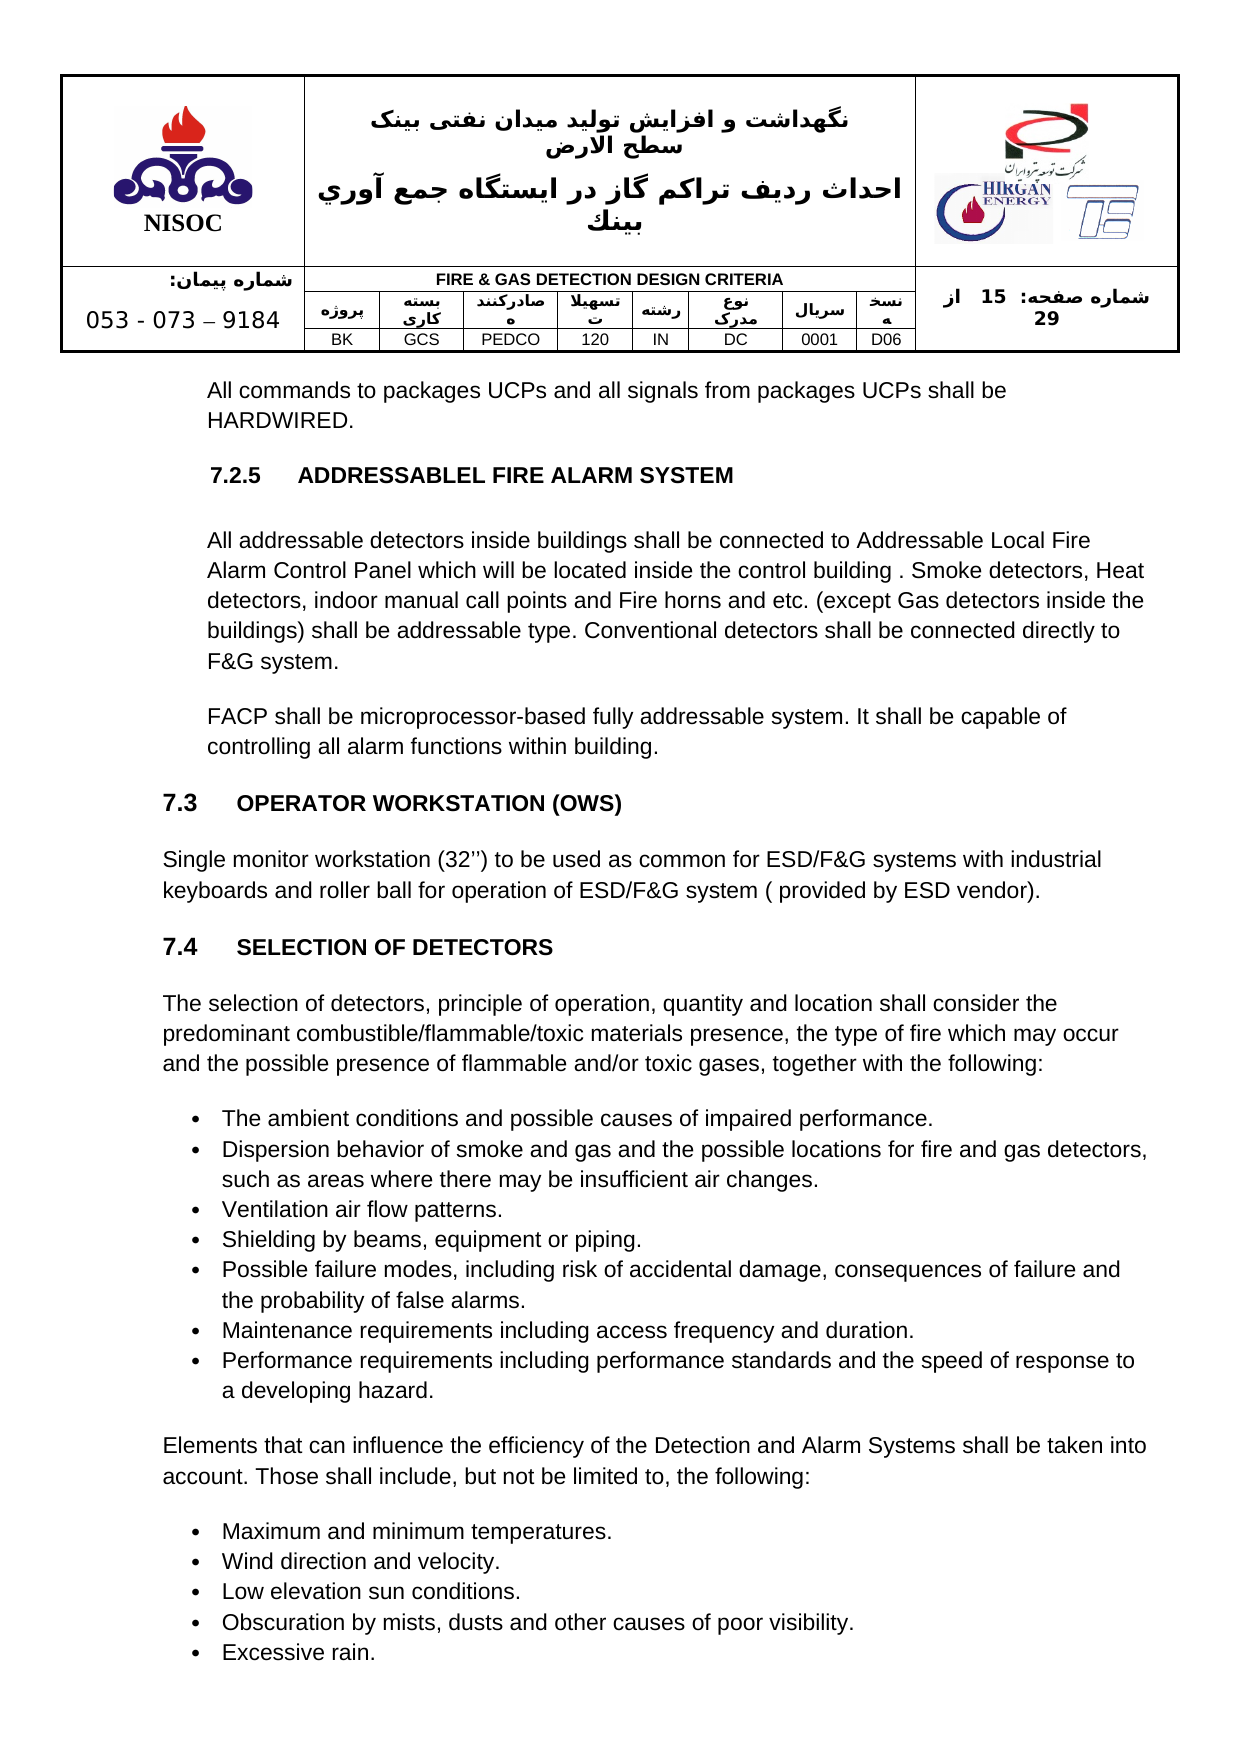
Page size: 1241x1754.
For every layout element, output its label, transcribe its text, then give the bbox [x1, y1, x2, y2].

text FACP shall be microprocessor-based fully addressable system. It shall be capable of controlling all alarm functions within building. [207, 703, 1152, 759]
list Performance requirements including performance standards and the speed of response to a developing hazard. [192, 1347, 1152, 1404]
text Single monitor workstation (32’’) to be used as common for ESD/F&G systems with industrial keyboards and roller ball for operation of ESD/F&G system ( provided by ESD vendor). [162, 846, 1152, 903]
list Possible failure modes, including risk of accidental damage, consequences of failure and the probability of false alarms. [192, 1256, 1152, 1313]
list Ventilation air flow patterns. [192, 1196, 1152, 1222]
list Maximum and minimum temperatures. [192, 1518, 1152, 1544]
list Maintenance requirements including access frequency and duration. [192, 1317, 1152, 1343]
list ADDRESSABLEL FIRE ALARM SYSTEM [210, 462, 1152, 489]
text All addressable detectors inside buildings shall be connected to Addressable Local Fire Alarm Control Panel which will be located inside the control building . Smoke detectors, Heat detectors, indoor manual call points and Fire horns and etc. (except Gas detectors inside the buildings) shall be addressable type. Conventional detectors shall be connected directly to F&G system. [207, 527, 1152, 674]
list Selection of Detectors [162, 932, 1152, 961]
list Wind direction and velocity. [192, 1548, 1152, 1574]
list The ambient conditions and possible causes of impaired performance. [192, 1105, 1152, 1132]
text All commands to packages UCPs and all signals from packages UCPs shall be HARDWIRED. [207, 377, 1152, 433]
text Elements that can influence the efficiency of the Detection and Alarm Systems shall be taken into account. Those shall include, but not be limited to, the following: [162, 1432, 1152, 1489]
text The selection of detectors, principle of operation, quantity and location shall consider the predominant combustible/flammable/toxic materials presence, the type of fire which may occur and the possible presence of flammable and/or toxic gases, together with the following: [162, 990, 1152, 1077]
list Excessive rain. [192, 1639, 1152, 1665]
picture [113, 106, 253, 208]
picture [934, 103, 1089, 244]
list Low elevation sun conditions. [192, 1578, 1152, 1605]
list Obscuration by mists, dusts and other causes of poor visibility. [192, 1608, 1152, 1635]
list Shielding by beams, equipment or piping. [192, 1226, 1152, 1253]
list Dispersion behavior of smoke and gas and the possible locations for fire and gas detectors, such as areas where there may be insufficient air changes. [192, 1136, 1152, 1192]
list OPERATOR WORKSTATION (OWS) [162, 788, 1152, 817]
